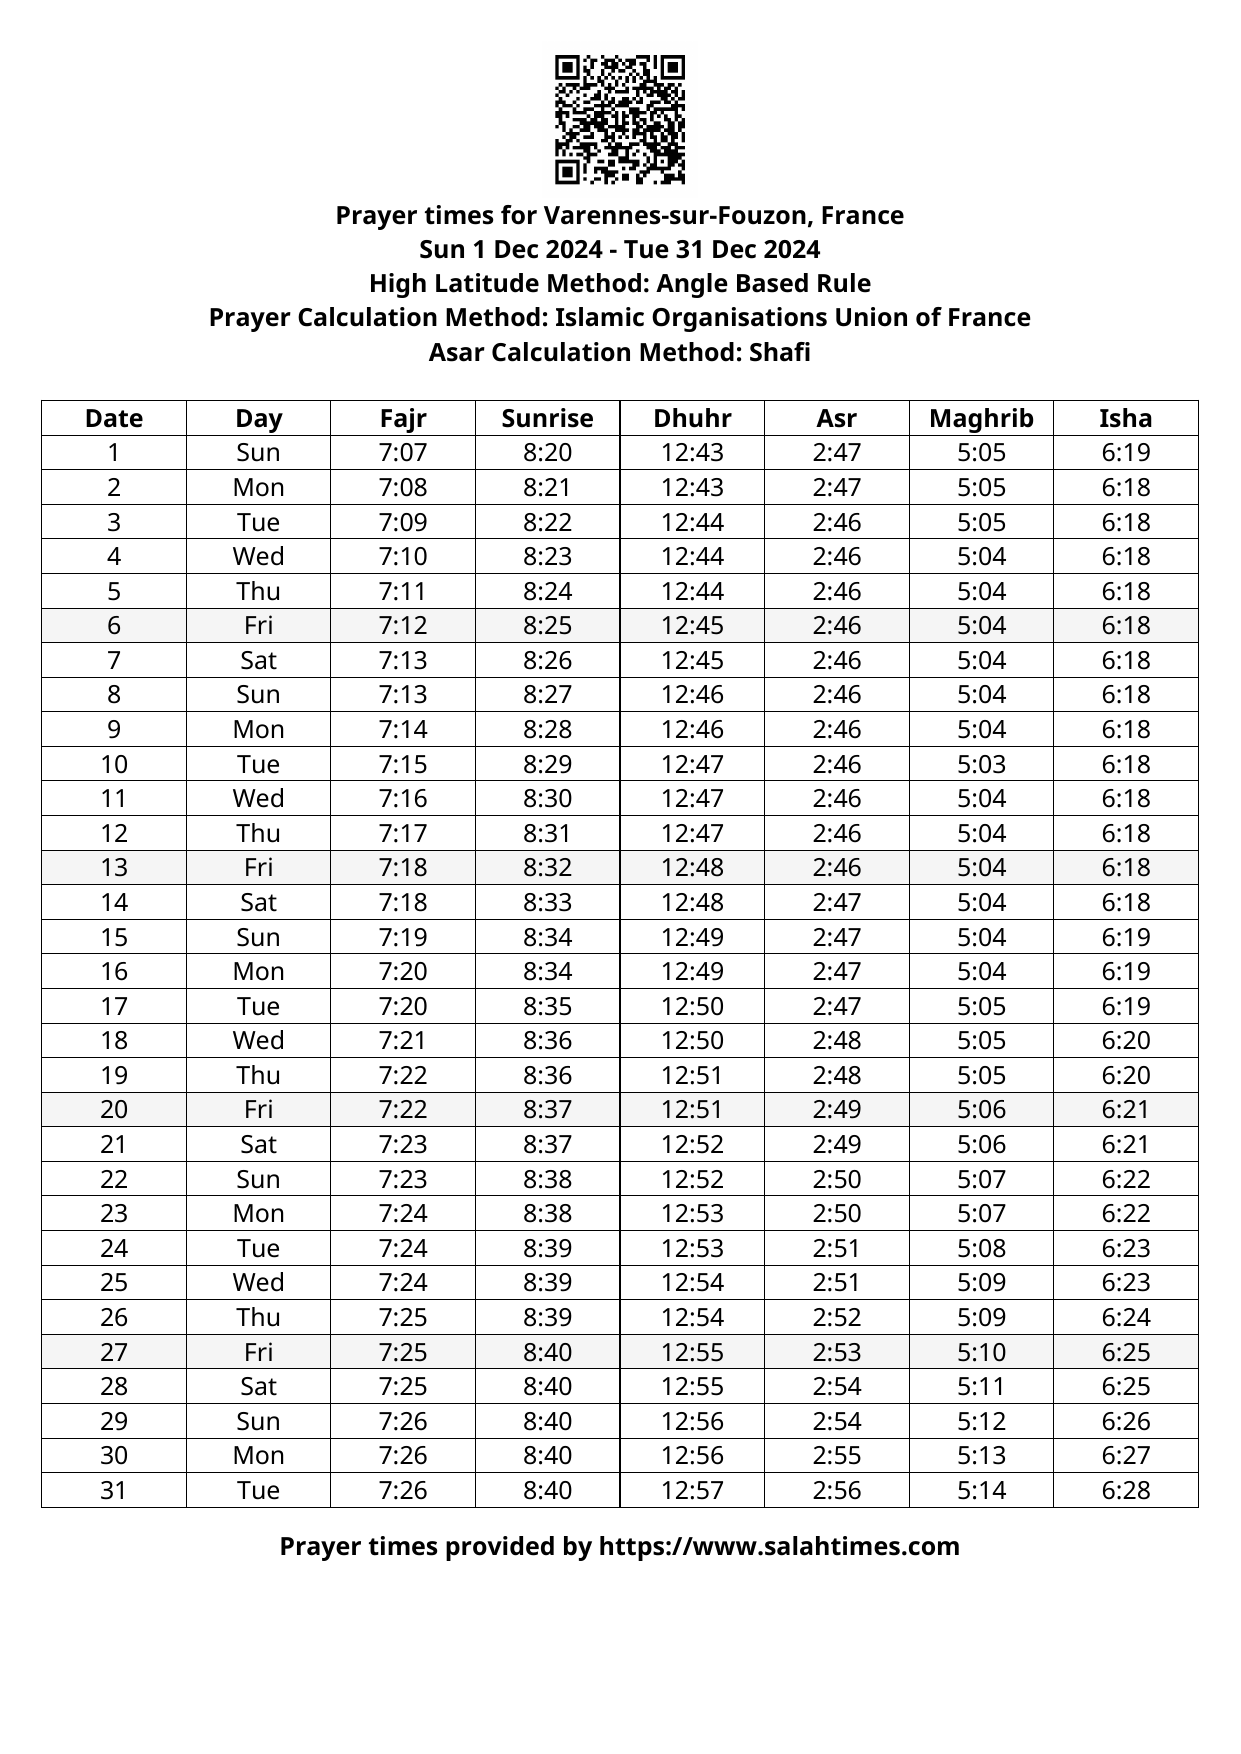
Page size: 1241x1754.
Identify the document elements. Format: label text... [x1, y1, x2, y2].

table_cell 7:26 [331, 1473, 475, 1507]
table_cell 16 [42, 954, 186, 988]
table_cell 28 [42, 1369, 186, 1403]
table_cell 6:28 [1054, 1473, 1198, 1507]
table_cell Thu [187, 574, 330, 607]
table_cell 8:40 [476, 1369, 619, 1403]
table_cell 5:07 [910, 1162, 1053, 1195]
table_cell 12:43 [621, 470, 764, 504]
table_cell 2:56 [765, 1473, 909, 1507]
table_cell 12:51 [621, 1058, 764, 1092]
table_cell 7:09 [331, 505, 475, 538]
table_cell Sat [187, 1127, 330, 1161]
table_cell Wed [187, 1024, 330, 1057]
table_cell 8:36 [476, 1024, 619, 1057]
table_cell 5:05 [910, 436, 1053, 469]
table_cell 6:18 [1054, 885, 1198, 919]
table_cell 29 [42, 1404, 186, 1437]
table_cell 2:51 [765, 1266, 909, 1299]
table_cell 6:27 [1054, 1439, 1198, 1472]
table_cell 5:04 [910, 781, 1053, 815]
table_cell 5:04 [910, 609, 1053, 642]
table_cell Wed [187, 539, 330, 573]
table_cell 7:16 [331, 781, 475, 815]
table_cell 30 [42, 1439, 186, 1472]
table_cell 7:18 [331, 885, 475, 919]
table_cell 7:15 [331, 747, 475, 780]
table_cell Fri [187, 1093, 330, 1126]
table_cell 5:08 [910, 1231, 1053, 1264]
table_cell 6:22 [1054, 1162, 1198, 1195]
table_cell 7:20 [331, 954, 475, 988]
table_cell 12:44 [621, 574, 764, 607]
table_cell 8:27 [476, 678, 619, 711]
table_cell 7:13 [331, 643, 475, 677]
table_cell 12:55 [621, 1335, 764, 1368]
table_cell 6:25 [1054, 1369, 1198, 1403]
table_cell 2:48 [765, 1058, 909, 1092]
table_cell 8:21 [476, 470, 619, 504]
table_cell Mon [187, 1196, 330, 1230]
table_cell 2:46 [765, 609, 909, 642]
table_header Sunrise [476, 401, 619, 434]
table_cell 8:26 [476, 643, 619, 677]
table_cell Sun [187, 436, 330, 469]
table_cell 8:39 [476, 1266, 619, 1299]
table_cell 5:05 [910, 1058, 1053, 1092]
table_cell 12:56 [621, 1439, 764, 1472]
table_cell 12:48 [621, 851, 764, 884]
table_cell Tue [187, 1473, 330, 1507]
table_cell Sun [187, 1404, 330, 1437]
table_cell 7:13 [331, 678, 475, 711]
table_cell Sun [187, 678, 330, 711]
text High Latitude Method: Angle Based Rule [42, 266, 1198, 300]
table_cell 12:47 [621, 816, 764, 849]
table_header Maghrib [910, 401, 1053, 434]
table_cell 2:47 [765, 436, 909, 469]
table_cell 2:46 [765, 816, 909, 849]
table_cell 5:04 [910, 816, 1053, 849]
table_cell 7:24 [331, 1231, 475, 1264]
table_cell 6:19 [1054, 989, 1198, 1022]
table_cell 2:49 [765, 1127, 909, 1161]
table_cell 7:23 [331, 1127, 475, 1161]
table_cell 2:46 [765, 678, 909, 711]
table_cell 12:49 [621, 920, 764, 953]
table_cell 2:47 [765, 989, 909, 1022]
table_cell 8:25 [476, 609, 619, 642]
table_cell 6:18 [1054, 781, 1198, 815]
table_cell 8:38 [476, 1162, 619, 1195]
table_cell 22 [42, 1162, 186, 1195]
table_cell 2:54 [765, 1404, 909, 1437]
table_cell 7:10 [331, 539, 475, 573]
table_cell 3 [42, 505, 186, 538]
table_cell 25 [42, 1266, 186, 1299]
table_cell 12:56 [621, 1404, 764, 1437]
table_cell 5:03 [910, 747, 1053, 780]
table_cell 26 [42, 1300, 186, 1334]
table_cell 5:04 [910, 539, 1053, 573]
table_cell 11 [42, 781, 186, 815]
table_cell 2:55 [765, 1439, 909, 1472]
table_cell 7:08 [331, 470, 475, 504]
table_cell 12 [42, 816, 186, 849]
table_cell 5:04 [910, 885, 1053, 919]
table_cell 2:51 [765, 1231, 909, 1264]
table_cell Fri [187, 851, 330, 884]
table_cell 20 [42, 1093, 186, 1126]
table_cell 5:04 [910, 712, 1053, 746]
table_cell 7:22 [331, 1058, 475, 1092]
table_cell 12:52 [621, 1162, 764, 1195]
table_cell Mon [187, 470, 330, 504]
table_cell 27 [42, 1335, 186, 1368]
table_cell Fri [187, 609, 330, 642]
table_cell Fri [187, 1335, 330, 1368]
table_cell 6:18 [1054, 609, 1198, 642]
table_cell 7:25 [331, 1300, 475, 1334]
table_cell 5:06 [910, 1093, 1053, 1126]
table_cell 7:22 [331, 1093, 475, 1126]
table_cell Thu [187, 816, 330, 849]
table_cell 6:18 [1054, 574, 1198, 607]
table_cell 6:21 [1054, 1093, 1198, 1126]
table_cell 12:43 [621, 436, 764, 469]
table_cell 8:24 [476, 574, 619, 607]
table_cell 5:05 [910, 989, 1053, 1022]
table_cell 7:24 [331, 1266, 475, 1299]
table_cell 12:52 [621, 1127, 764, 1161]
table_cell 4 [42, 539, 186, 573]
table_cell 15 [42, 920, 186, 953]
table_cell 7:18 [331, 851, 475, 884]
table_cell 8:40 [476, 1335, 619, 1368]
table_cell 7:23 [331, 1162, 475, 1195]
table_cell 12:53 [621, 1196, 764, 1230]
table_cell Tue [187, 989, 330, 1022]
table_cell 7:17 [331, 816, 475, 849]
table_cell 13 [42, 851, 186, 884]
table_cell 6:18 [1054, 643, 1198, 677]
table_cell Tue [187, 505, 330, 538]
table_cell 6:18 [1054, 505, 1198, 538]
table_cell 8:32 [476, 851, 619, 884]
table_cell 8:34 [476, 920, 619, 953]
table_header Day [187, 401, 330, 434]
table_header Date [42, 401, 186, 434]
table_header Fajr [331, 401, 475, 434]
table_cell 8:37 [476, 1093, 619, 1126]
table_header Dhuhr [621, 401, 764, 434]
table_cell 9 [42, 712, 186, 746]
table_cell 5:05 [910, 470, 1053, 504]
table_cell 8:29 [476, 747, 619, 780]
text Prayer times provided by https://www.salahtimes.com [42, 1528, 1198, 1563]
table_cell 6:19 [1054, 920, 1198, 953]
table_cell 5:14 [910, 1473, 1053, 1507]
table_cell 2:47 [765, 885, 909, 919]
table_cell 7:26 [331, 1404, 475, 1437]
table_cell 2:46 [765, 574, 909, 607]
table_cell 6:20 [1054, 1058, 1198, 1092]
table_cell 2:47 [765, 954, 909, 988]
table_cell Sun [187, 920, 330, 953]
table_cell 5:05 [910, 505, 1053, 538]
table_cell 8:20 [476, 436, 619, 469]
text Asar Calculation Method: Shafi [42, 334, 1198, 368]
table_cell 12:51 [621, 1093, 764, 1126]
table_cell 7:26 [331, 1439, 475, 1472]
table_cell 2:50 [765, 1162, 909, 1195]
table_cell 12:53 [621, 1231, 764, 1264]
table_cell 2:47 [765, 920, 909, 953]
table_cell 2:46 [765, 851, 909, 884]
table_cell 5:09 [910, 1266, 1053, 1299]
table_cell Mon [187, 712, 330, 746]
table_cell 14 [42, 885, 186, 919]
table_cell 5:09 [910, 1300, 1053, 1334]
table_cell 12:44 [621, 539, 764, 573]
table_cell 12:50 [621, 989, 764, 1022]
table_cell 5:04 [910, 574, 1053, 607]
table_cell 5:07 [910, 1196, 1053, 1230]
table_cell 2:54 [765, 1369, 909, 1403]
table_cell 7:11 [331, 574, 475, 607]
table_cell 6:18 [1054, 851, 1198, 884]
text Sun 1 Dec 2024 - Tue 31 Dec 2024 [42, 232, 1198, 266]
table_cell 6:23 [1054, 1231, 1198, 1264]
table_cell Wed [187, 1266, 330, 1299]
text Prayer times for Varennes-sur-Fouzon, France [42, 198, 1198, 232]
table_cell 7:20 [331, 989, 475, 1022]
table_cell Tue [187, 747, 330, 780]
table_cell Thu [187, 1058, 330, 1092]
table_cell 2 [42, 470, 186, 504]
table_cell 2:46 [765, 643, 909, 677]
table_cell 8:39 [476, 1231, 619, 1264]
table_cell 7:25 [331, 1335, 475, 1368]
table_cell 12:57 [621, 1473, 764, 1507]
table_cell 6:18 [1054, 539, 1198, 573]
table_cell 5:13 [910, 1439, 1053, 1472]
table_cell 23 [42, 1196, 186, 1230]
table_cell 6:25 [1054, 1335, 1198, 1368]
table_cell 8:38 [476, 1196, 619, 1230]
table_cell 7:21 [331, 1024, 475, 1057]
table_cell 5:10 [910, 1335, 1053, 1368]
table_cell Mon [187, 954, 330, 988]
table_cell 6:21 [1054, 1127, 1198, 1161]
table_cell 19 [42, 1058, 186, 1092]
table_cell 2:47 [765, 470, 909, 504]
table_cell 8:40 [476, 1439, 619, 1472]
table_cell 18 [42, 1024, 186, 1057]
table_cell 12:46 [621, 678, 764, 711]
table_cell 2:48 [765, 1024, 909, 1057]
table_cell 6:18 [1054, 678, 1198, 711]
table_cell 8:23 [476, 539, 619, 573]
table_cell 5:04 [910, 851, 1053, 884]
table_cell 8:31 [476, 816, 619, 849]
table_cell 1 [42, 436, 186, 469]
table_cell 12:55 [621, 1369, 764, 1403]
table_cell 12:44 [621, 505, 764, 538]
table_cell 12:46 [621, 712, 764, 746]
table_cell Sat [187, 643, 330, 677]
table_cell 8:34 [476, 954, 619, 988]
table_cell 5:04 [910, 954, 1053, 988]
table_cell 6:18 [1054, 712, 1198, 746]
table_cell Tue [187, 1231, 330, 1264]
table_cell 8:33 [476, 885, 619, 919]
table_cell 31 [42, 1473, 186, 1507]
table_cell 8:30 [476, 781, 619, 815]
table_cell 12:45 [621, 643, 764, 677]
table_cell 6:22 [1054, 1196, 1198, 1230]
table_cell 8:37 [476, 1127, 619, 1161]
table_cell Sat [187, 1369, 330, 1403]
table_cell 6 [42, 609, 186, 642]
picture [542, 41, 699, 198]
table_cell 2:49 [765, 1093, 909, 1126]
table_cell 2:46 [765, 539, 909, 573]
table_cell 7:25 [331, 1369, 475, 1403]
table_cell 7:19 [331, 920, 475, 953]
table_cell 7:14 [331, 712, 475, 746]
table_cell 2:46 [765, 747, 909, 780]
table_cell 6:26 [1054, 1404, 1198, 1437]
table_cell 5:04 [910, 678, 1053, 711]
table_cell 5:11 [910, 1369, 1053, 1403]
text Prayer Calculation Method: Islamic Organisations Union of France [42, 300, 1198, 334]
table_cell 12:49 [621, 954, 764, 988]
table_header Isha [1054, 401, 1198, 434]
table_cell 12:45 [621, 609, 764, 642]
table_cell Sat [187, 885, 330, 919]
table_cell Wed [187, 781, 330, 815]
table_cell 6:18 [1054, 470, 1198, 504]
table_cell 5:05 [910, 1024, 1053, 1057]
table_cell 6:18 [1054, 747, 1198, 780]
table_cell 2:46 [765, 712, 909, 746]
table_cell 7 [42, 643, 186, 677]
table_cell 8:28 [476, 712, 619, 746]
table_cell 8:39 [476, 1300, 619, 1334]
table_cell 12:50 [621, 1024, 764, 1057]
table_cell Thu [187, 1300, 330, 1334]
table_cell 7:12 [331, 609, 475, 642]
table_cell 12:54 [621, 1300, 764, 1334]
table_cell 8 [42, 678, 186, 711]
table_cell 8:40 [476, 1404, 619, 1437]
table_cell 2:50 [765, 1196, 909, 1230]
table_cell 2:53 [765, 1335, 909, 1368]
table_cell 8:36 [476, 1058, 619, 1092]
table_cell 12:47 [621, 781, 764, 815]
table_cell Sun [187, 1162, 330, 1195]
table_cell 8:40 [476, 1473, 619, 1507]
table_cell 10 [42, 747, 186, 780]
table_cell 8:35 [476, 989, 619, 1022]
table_cell 2:52 [765, 1300, 909, 1334]
table_cell 2:46 [765, 781, 909, 815]
table_cell Mon [187, 1439, 330, 1472]
table_header Asr [765, 401, 909, 434]
table_cell 12:54 [621, 1266, 764, 1299]
table_cell 8:22 [476, 505, 619, 538]
table_cell 5 [42, 574, 186, 607]
table_cell 12:48 [621, 885, 764, 919]
table_cell 6:24 [1054, 1300, 1198, 1334]
table_cell 2:46 [765, 505, 909, 538]
table_cell 6:20 [1054, 1024, 1198, 1057]
table_cell 5:04 [910, 643, 1053, 677]
table_cell 7:24 [331, 1196, 475, 1230]
table_cell 5:04 [910, 920, 1053, 953]
table_cell 5:12 [910, 1404, 1053, 1437]
table_cell 6:23 [1054, 1266, 1198, 1299]
table_cell 21 [42, 1127, 186, 1161]
table_cell 17 [42, 989, 186, 1022]
table_cell 5:06 [910, 1127, 1053, 1161]
table_cell 7:07 [331, 436, 475, 469]
table_cell 6:18 [1054, 816, 1198, 849]
table_cell 6:19 [1054, 954, 1198, 988]
table_cell 24 [42, 1231, 186, 1264]
table_cell 6:19 [1054, 436, 1198, 469]
table_cell 12:47 [621, 747, 764, 780]
